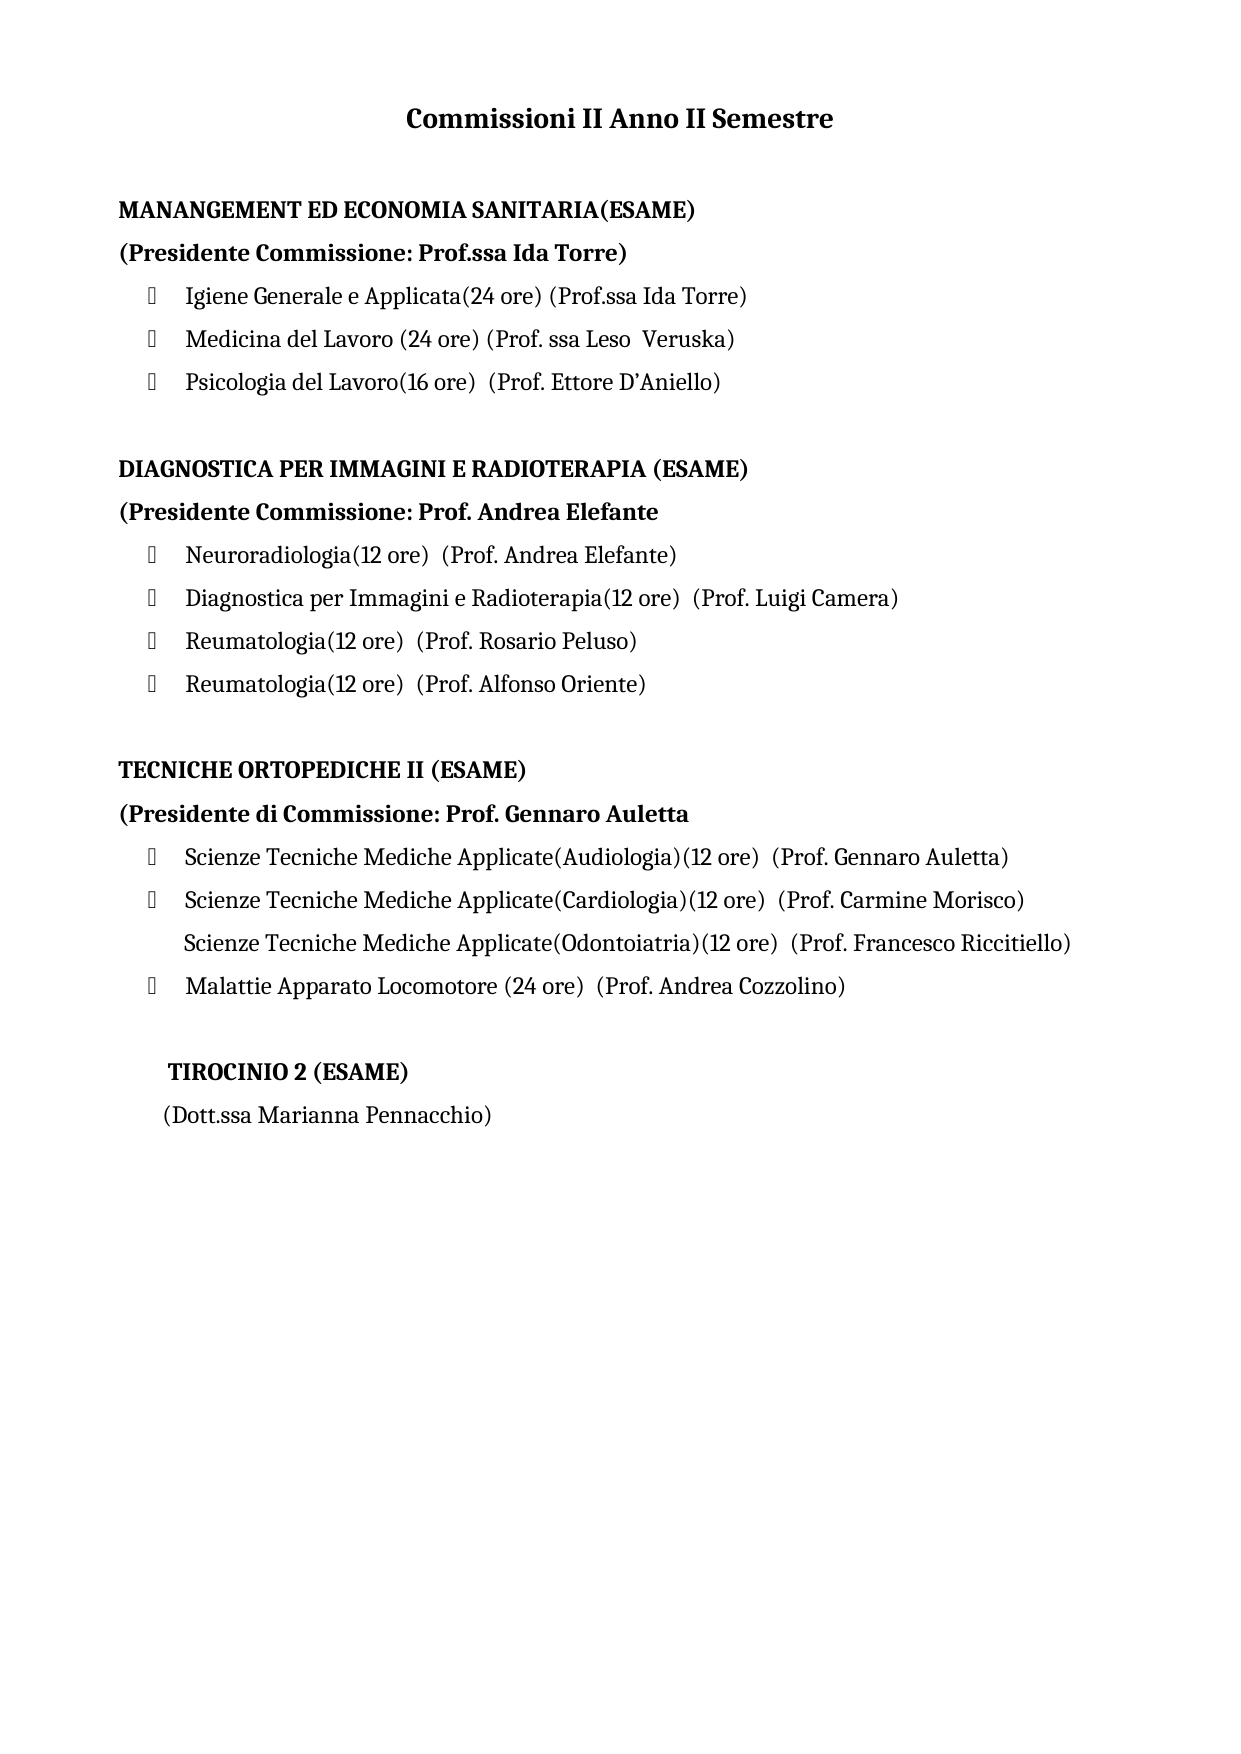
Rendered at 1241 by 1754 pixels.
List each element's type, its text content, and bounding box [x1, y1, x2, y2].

list Scienze Tecniche Mediche Applicate(Cardiologia)(12 ore) (Prof. Carmine Morisco) [148, 886, 1122, 914]
text (Dott.ssa Marianna Pennacchio) [118, 1101, 1122, 1130]
text MANANGEMENT ED ECONOMIA SANITARIA(ESAME) [118, 196, 1122, 224]
text TECNICHE ORTOPEDICHE II (ESAME) [118, 756, 1122, 785]
list Reumatologia(12 ore) (Prof. Alfonso Oriente) [148, 670, 1122, 699]
list Scienze Tecniche Mediche Applicate(Audiologia)(12 ore) (Prof. Gennaro Auletta) [148, 843, 1122, 871]
list Malattie Apparato Locomotore (24 ore) (Prof. Andrea Cozzolino) [148, 972, 1122, 1001]
list Igiene Generale e Applicata(24 ore) (Prof.ssa Ida Torre) [148, 282, 1122, 311]
text (Presidente Commissione: Prof. Andrea Elefante [118, 498, 1122, 526]
list Neuroradiologia(12 ore) (Prof. Andrea Elefante) [148, 541, 1122, 569]
text (Presidente Commissione: Prof.ssa Ida Torre) [118, 239, 1122, 268]
list Diagnostica per Immagini e Radioterapia(12 ore) (Prof. Luigi Camera) [148, 584, 1122, 613]
list Medicina del Lavoro (24 ore) (Prof. ssa Leso Veruska) [148, 325, 1122, 354]
text DIAGNOSTICA PER IMMAGINI E RADIOTERAPIA (ESAME) [118, 454, 1122, 483]
text Commissioni II Anno II Semestre [118, 102, 1122, 136]
text (Presidente di Commissione: Prof. Gennaro Auletta [118, 799, 1122, 828]
text Scienze Tecniche Mediche Applicate(Odontoiatria)(12 ore) (Prof. Francesco Riccitiello) [118, 929, 1122, 958]
list Psicologia del Lavoro(16 ore) (Prof. Ettore D’Aniello) [148, 368, 1122, 397]
text TIROCINIO 2 (ESAME) [118, 1058, 1122, 1087]
list Reumatologia(12 ore) (Prof. Rosario Peluso) [148, 627, 1122, 656]
